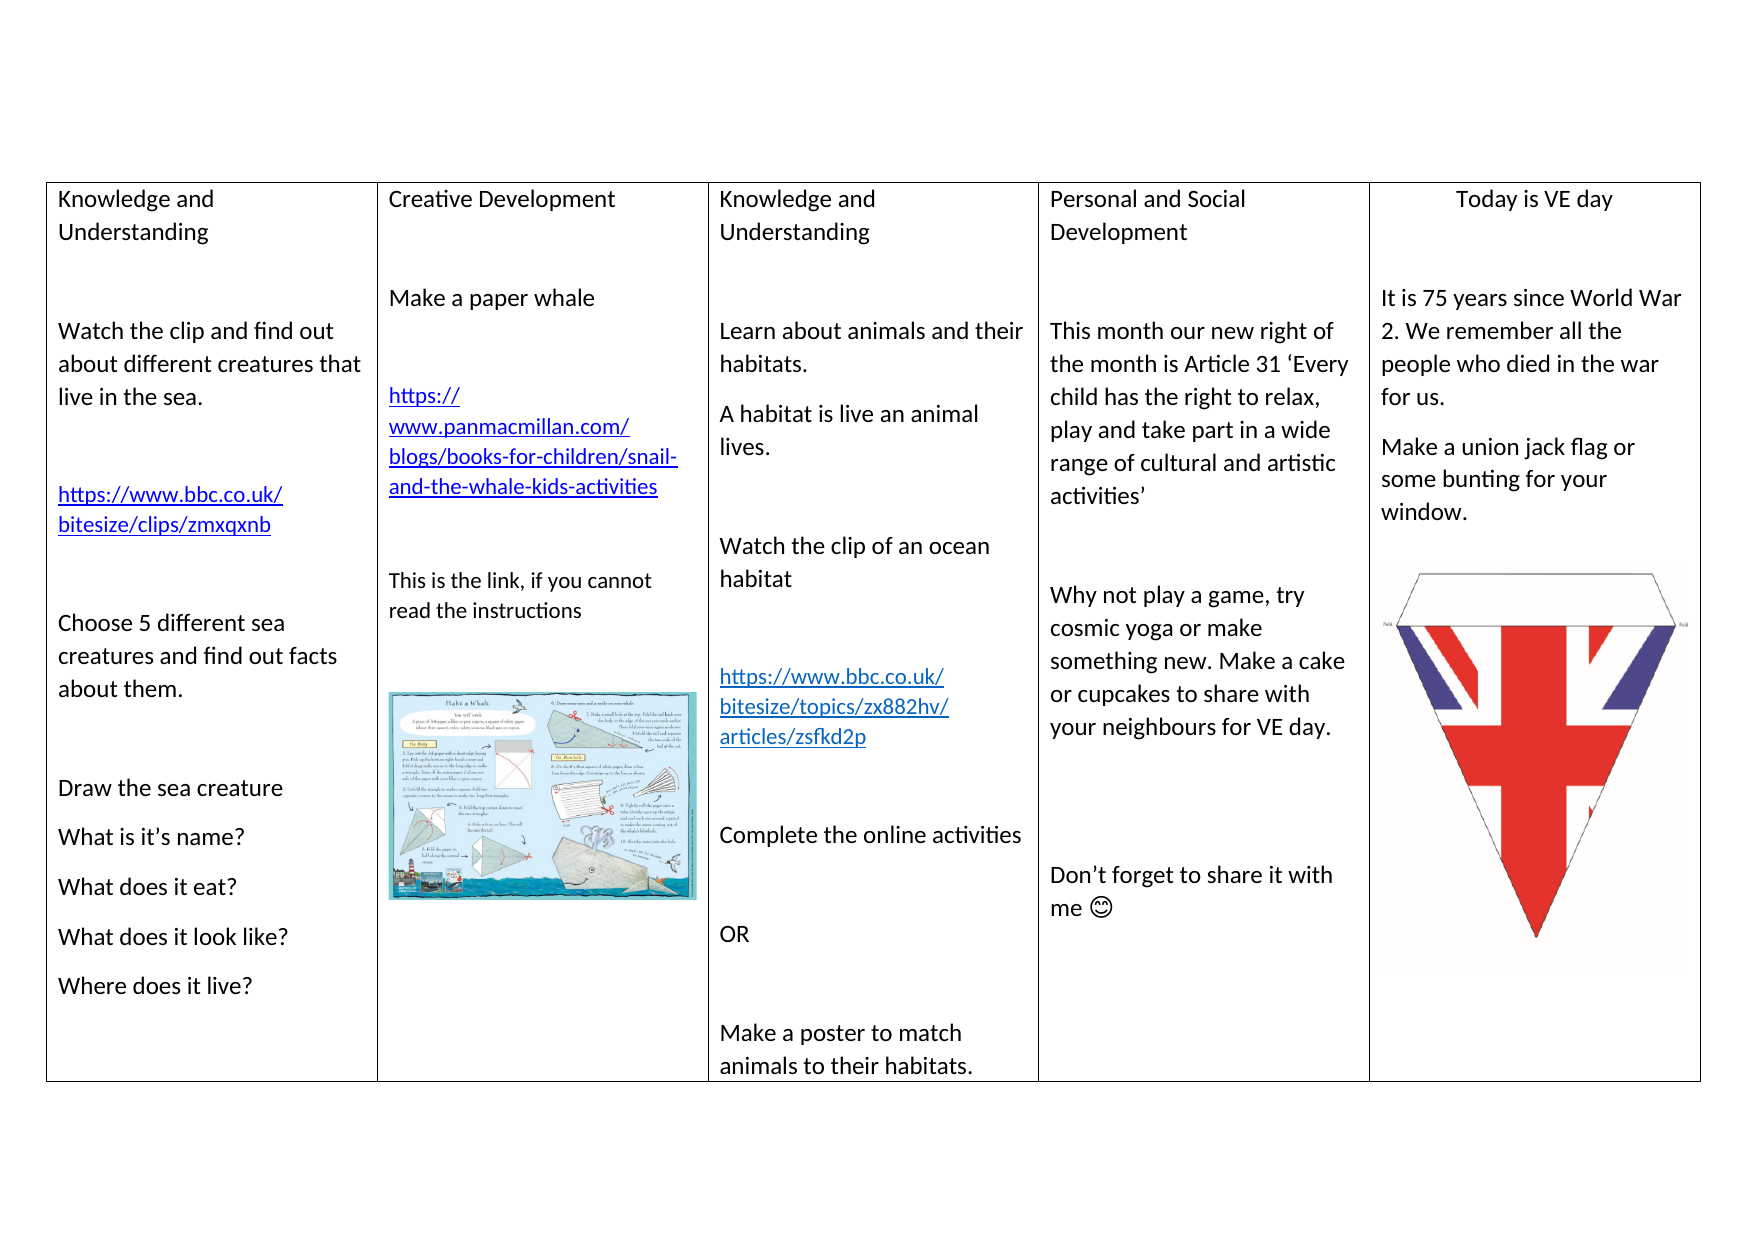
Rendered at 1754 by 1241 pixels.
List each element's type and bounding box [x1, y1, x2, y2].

table_header [47, 183, 377, 1081]
table_header [1370, 183, 1700, 1081]
picture [388, 692, 697, 900]
picture [1380, 560, 1689, 971]
table_header [378, 183, 708, 1081]
table_header [709, 183, 1038, 1081]
table_header [1039, 183, 1369, 1081]
